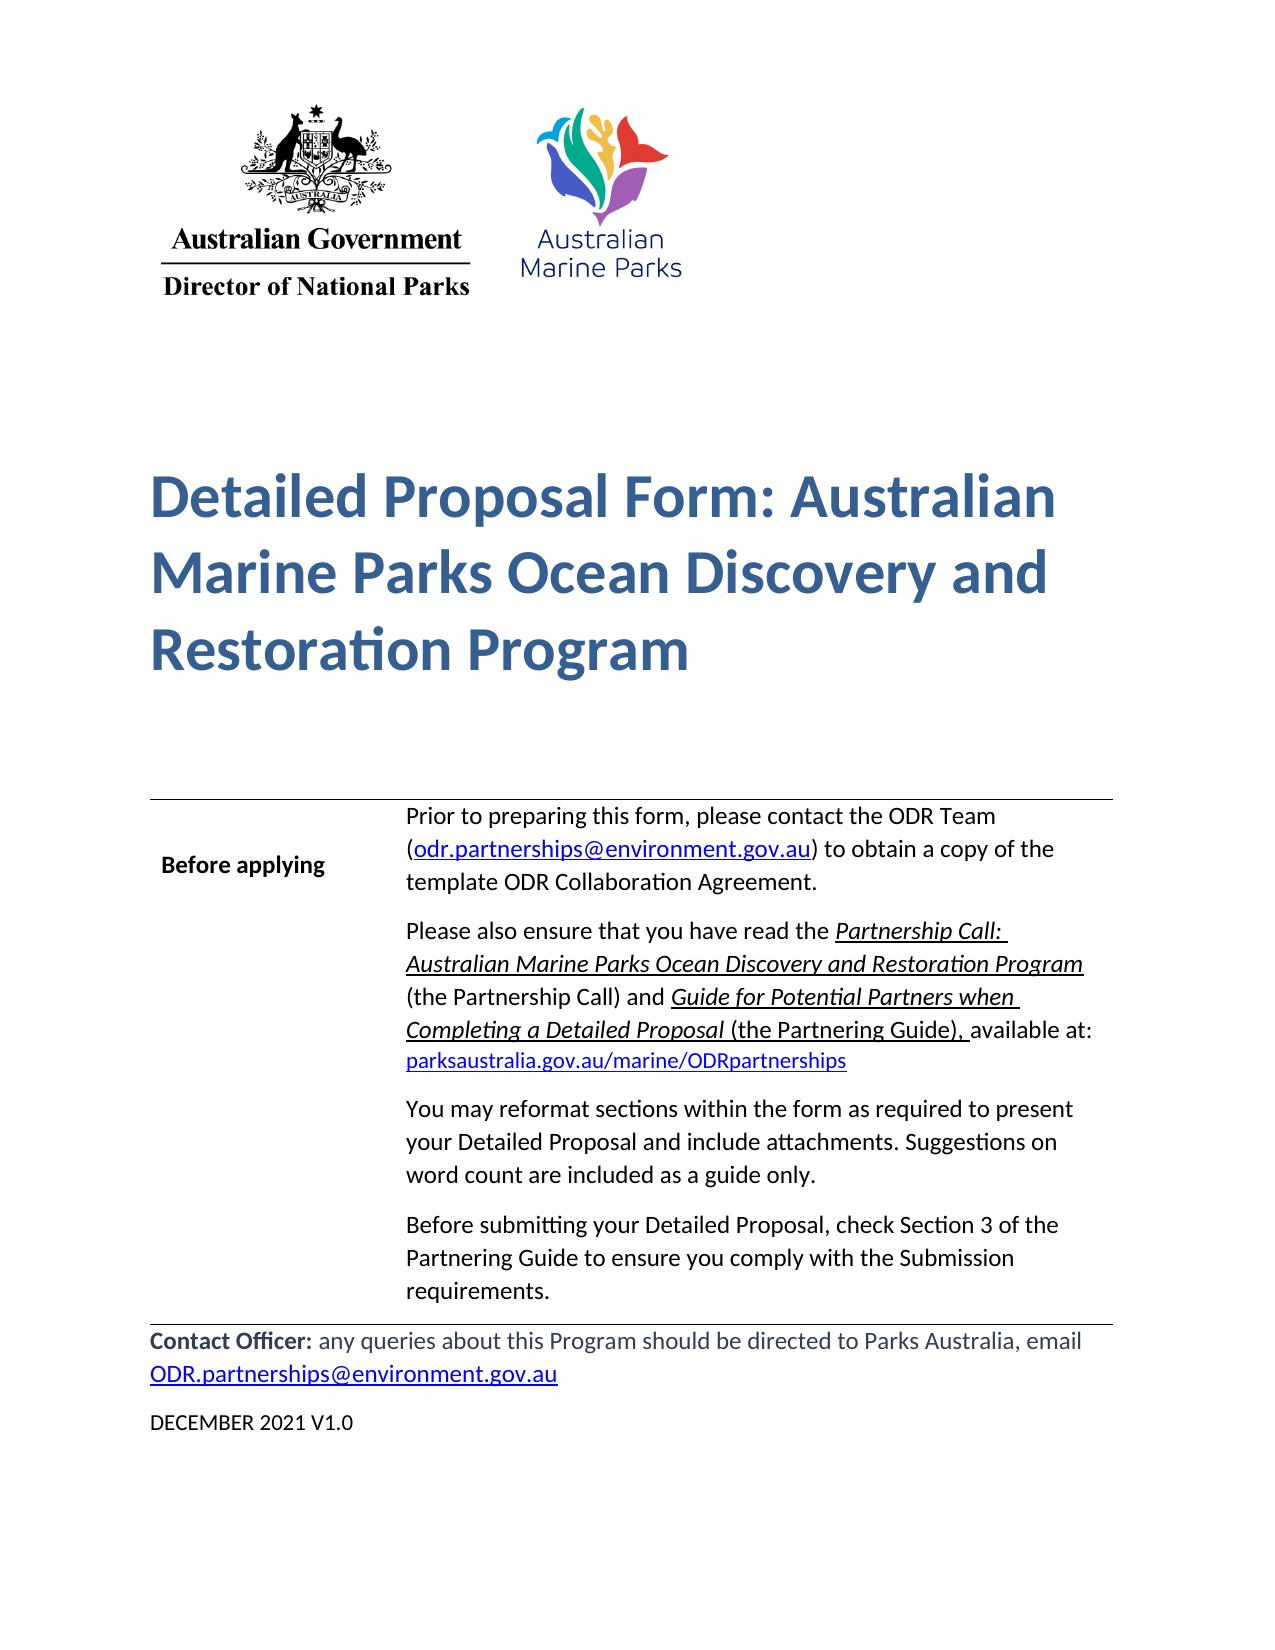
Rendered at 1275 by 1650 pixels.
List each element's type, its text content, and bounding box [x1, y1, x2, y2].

table_header Prior to preparing this form, please contact the ODR Team (odr.partnerships@environment.gov.au) to obtain a copy of the template ODR Collaboration Agreement. Please also ensure that you have read the Partnership Call: Australian Marine Parks Ocean Discovery and Restoration Program (the Partnership Call) and Guide for Potential Partners when Completing a Detailed Proposal (the Partnering Guide), available at: parksaustralia.gov.au/marine/ODRpartnerships You may reformat sections within the form as required to present your Detailed Proposal and include attachments. Suggestions on word count are included as a guide only. Before submitting your Detailed Proposal, check Section 3 of the Partnering Guide to ensure you comply with the Submission requirements. [395, 800, 1113, 1324]
picture [150, 73, 721, 312]
text Detailed Proposal Form: Australian Marine Parks Ocean Discovery and Restoration Program [150, 457, 1125, 686]
text Contact Officer: any queries about this Program should be directed to Parks Australia, email ODR.partnerships@environment.gov.au [150, 1325, 1125, 1388]
table_header Before applying [150, 800, 394, 1324]
text DECEMBER 2021 V1.0 [150, 1408, 1125, 1436]
